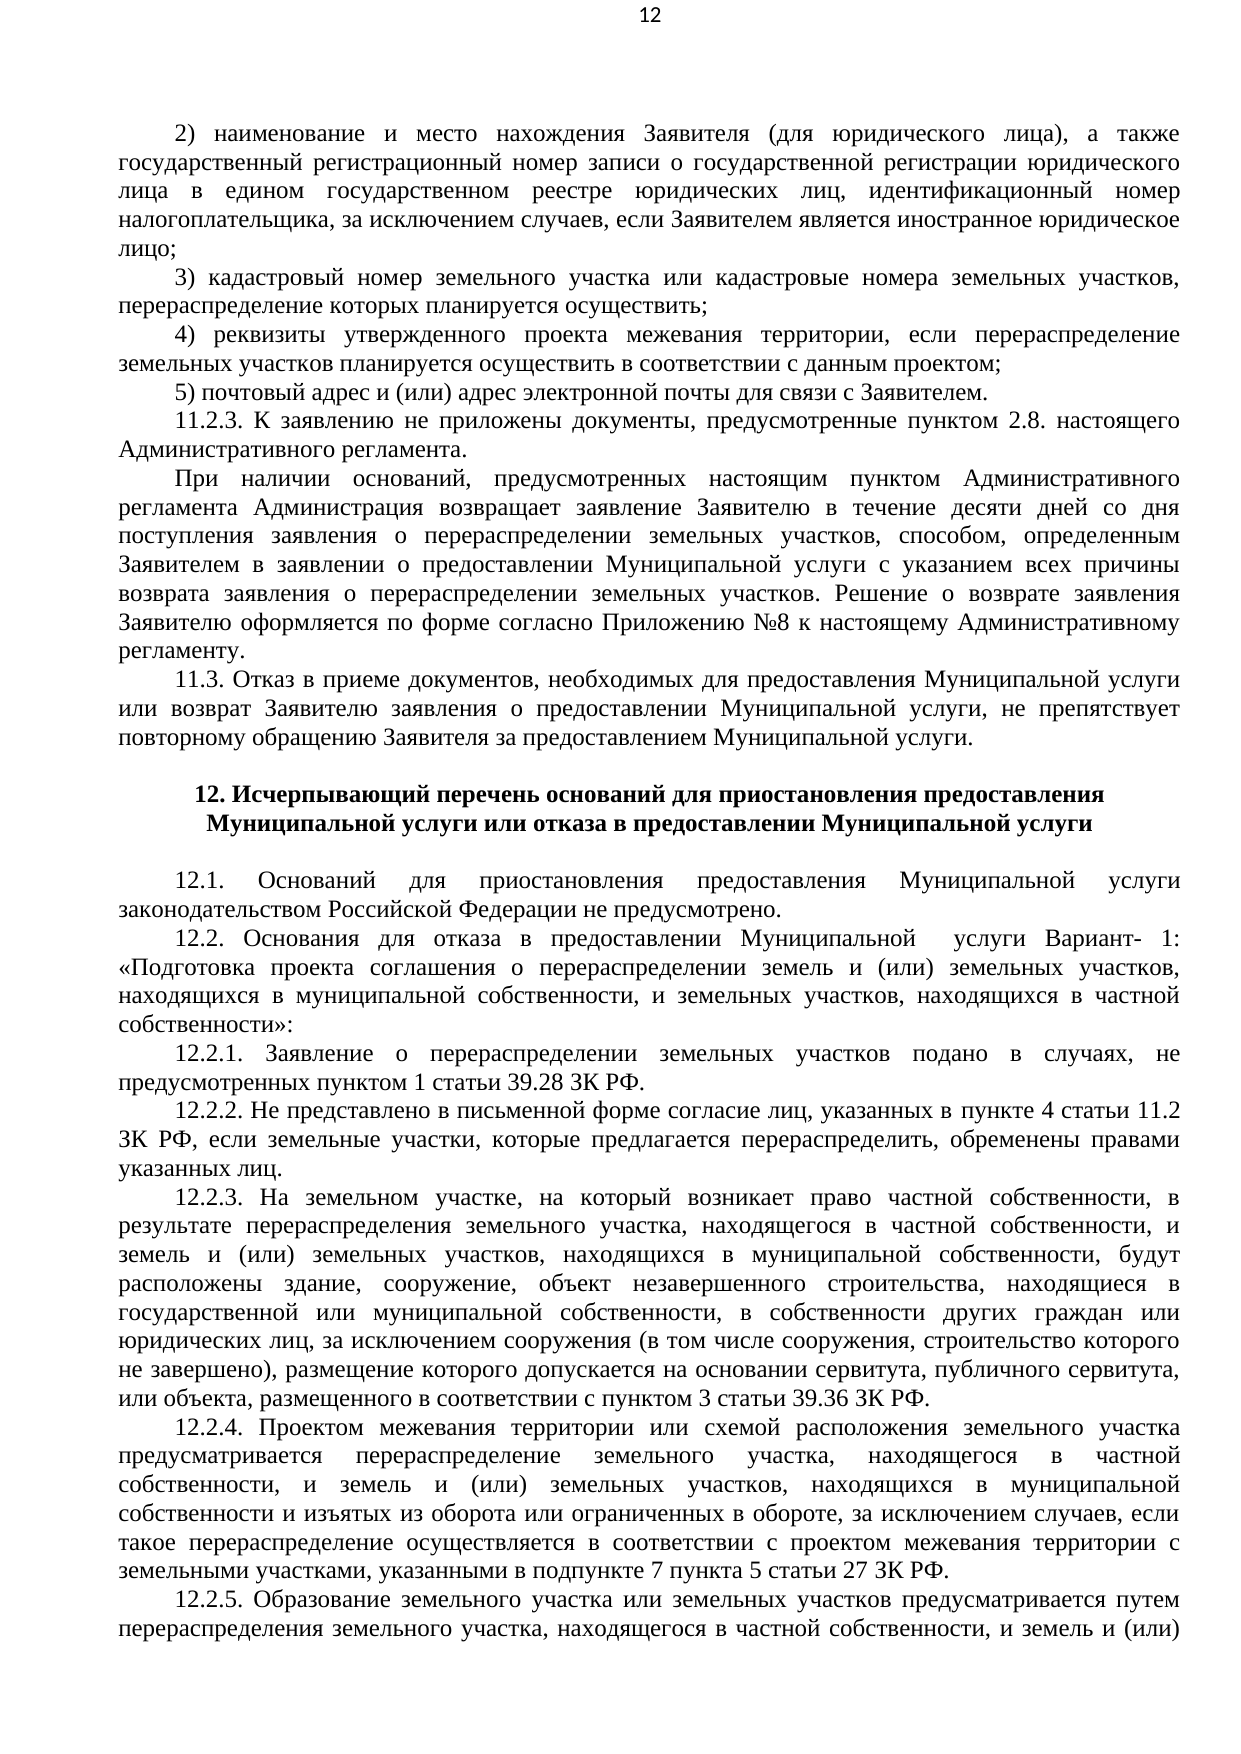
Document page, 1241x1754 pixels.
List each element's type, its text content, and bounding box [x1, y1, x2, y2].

text При наличии оснований, предусмотренных настоящим пунктом Административного регламента Администрация возвращает заявление Заявителю в течение десяти дней со дня поступления заявления о перераспределении земельных участков, способом, определенным Заявителем в заявлении о предоставлении Муниципальной услуги с указанием всех причины возврата заявления о перераспределении земельных участков. Решение о возврате заявления Заявителю оформляется по форме согласно Приложению №8 к настоящему Административному регламенту. [118, 463, 1181, 664]
text 12.2.1. Заявление о перераспределении земельных участков подано в случаях, не предусмотренных пунктом 1 статьи 39.28 ЗК РФ. [118, 1038, 1181, 1096]
text 12.1. Оснований для приостановления предоставления Муниципальной услуги законодательством Российской Федерации не предусмотрено. [118, 866, 1181, 923]
text 12.2.3. На земельном участке, на который возникает право частной собственности, в результате перераспределения земельного участка, находящегося в частной собственности, и земель и (или) земельных участков, находящихся в муниципальной собственности, будут расположены здание, сооружение, объект незавершенного строительства, находящиеся в государственной или муниципальной собственности, в собственности других граждан или юридических лиц, за исключением сооружения (в том числе сооружения, строительство которого не завершено), размещение которого допускается на основании сервитута, публичного сервитута, или объекта, размещенного в соответствии с пунктом 3 статьи 39.36 ЗК РФ. [118, 1182, 1181, 1412]
text 12.2.2. Не представлено в письменной форме согласие лиц, указанных в пункте 4 статьи 11.2 ЗК РФ, если земельные участки, которые предлагается перераспределить, обременены правами указанных лиц. [118, 1096, 1181, 1182]
text 5) почтовый адрес и (или) адрес электронной почты для связи с Заявителем. [118, 377, 1181, 406]
text 3) кадастровый номер земельного участка или кадастровые номера земельных участков, перераспределение которых планируется осуществить; [118, 262, 1181, 319]
text 11.3. Отказ в приеме документов, необходимых для предоставления Муниципальной услуги или возврат Заявителю заявления о предоставлении Муниципальной услуги, не препятствует повторному обращению Заявителя за предоставлением Муниципальной услуги. [118, 664, 1181, 751]
text 12. Исчерпывающий перечень оснований для приостановления предоставления Муниципальной услуги или отказа в предоставлении Муниципальной услуги [118, 779, 1181, 837]
text 11.2.3. К заявлению не приложены документы, предусмотренные пунктом 2.8. настоящего Административного регламента. [118, 406, 1181, 463]
text 4) реквизиты утвержденного проекта межевания территории, если перераспределение земельных участков планируется осуществить в соответствии с данным проектом; [118, 319, 1181, 377]
text 12.2. Основания для отказа в предоставлении Муниципальной услуги Вариант- 1: «Подготовка проекта соглашения о перераспределении земель и (или) земельных участков, находящихся в муниципальной собственности, и земельных участков, находящихся в частной собственности»: [118, 923, 1181, 1038]
text 2) наименование и место нахождения Заявителя (для юридического лица), а также государственный регистрационный номер записи о государственной регистрации юридического лица в едином государственном реестре юридических лиц, идентификационный номер налогоплательщика, за исключением случаев, если Заявителем является иностранное юридическое лицо; [118, 118, 1181, 262]
text 12.2.4. Проектом межевания территории или схемой расположения земельного участка предусматривается перераспределение земельного участка, находящегося в частной собственности, и земель и (или) земельных участков, находящихся в муниципальной собственности и изъятых из оборота или ограниченных в обороте, за исключением случаев, если такое перераспределение осуществляется в соответствии с проектом межевания территории с земельными участками, указанными в подпункте 7 пункта 5 статьи 27 ЗК РФ. [118, 1412, 1181, 1584]
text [118, 1584, 1181, 1642]
